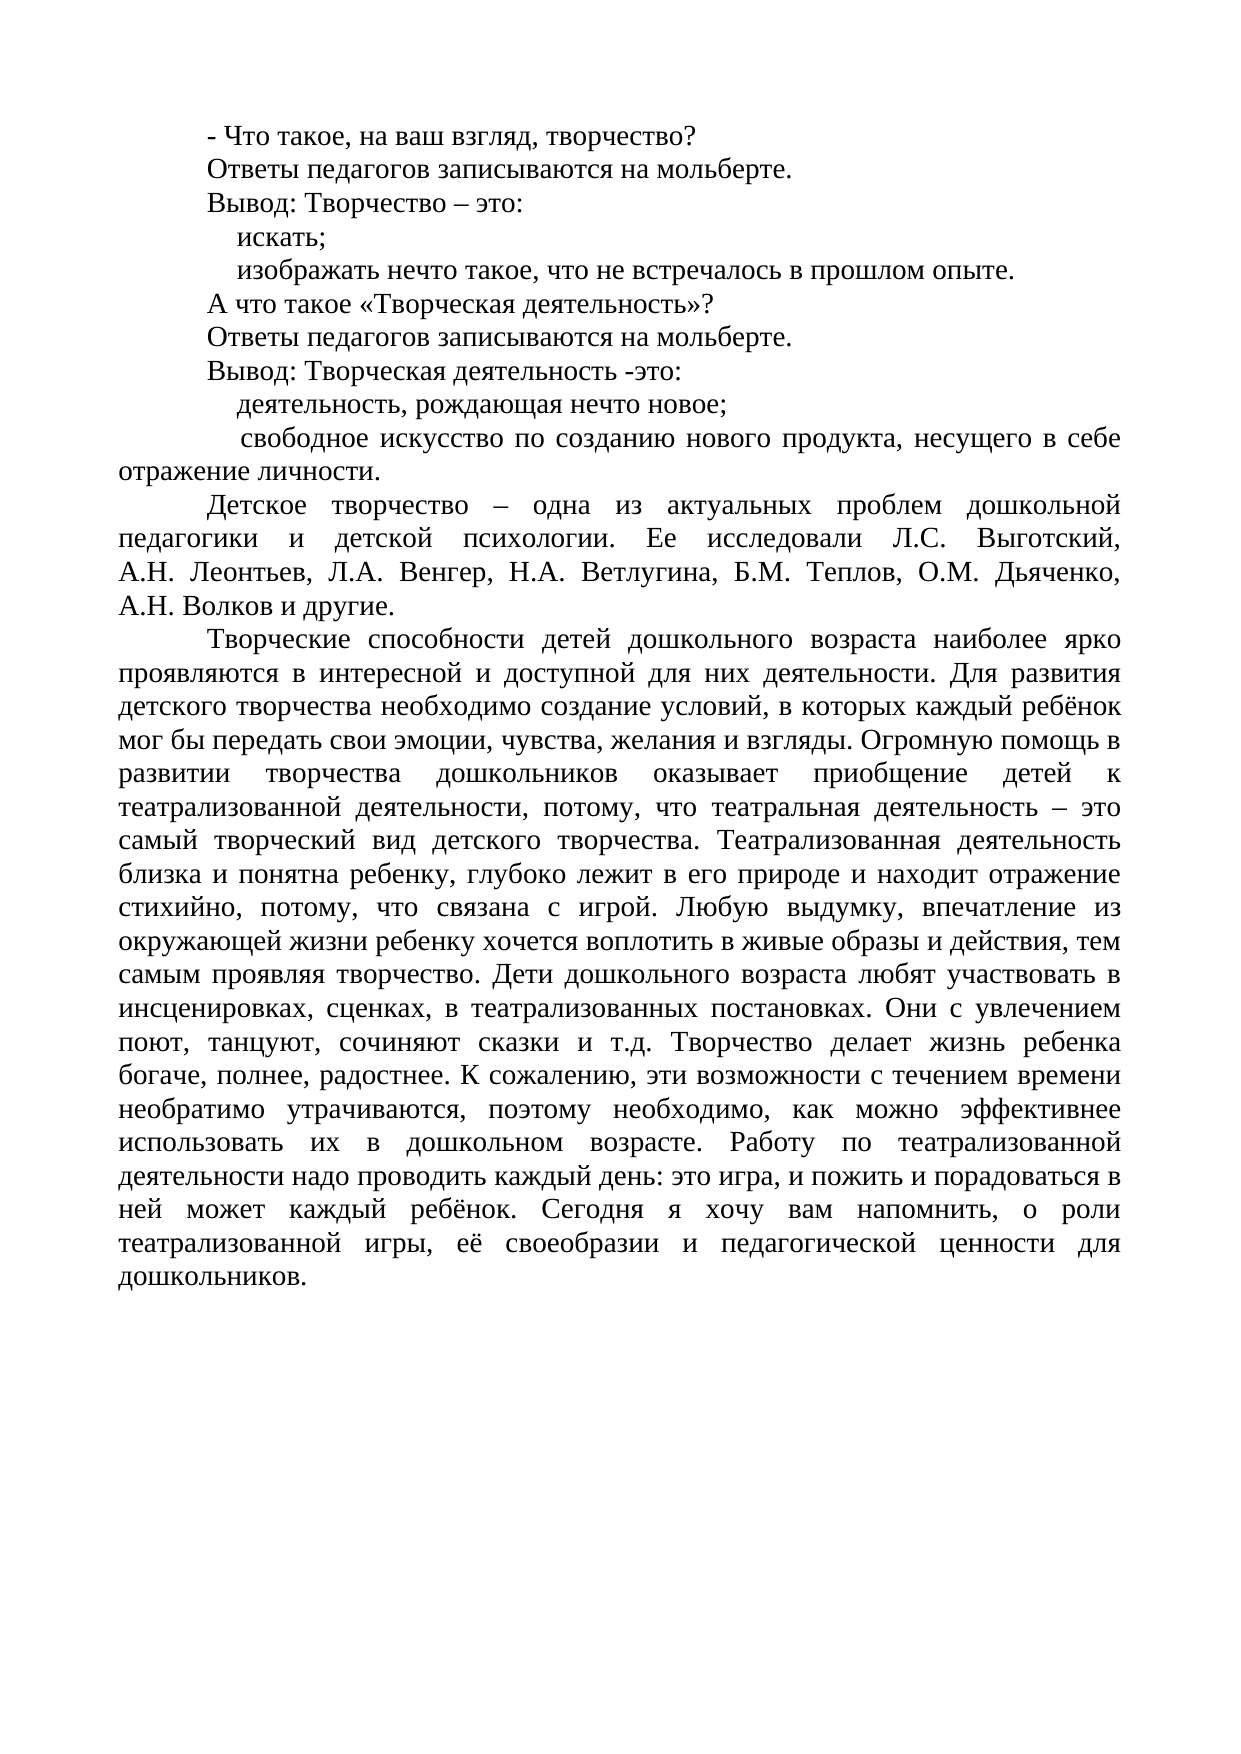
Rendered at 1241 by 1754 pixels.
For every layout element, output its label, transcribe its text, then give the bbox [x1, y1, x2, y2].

text  искать; [118, 219, 1122, 252]
text Ответы педагогов записываются на мольберте. [118, 152, 1122, 185]
text  свободное искусство по созданию нового продукта, несущего в себе отражение личности. [118, 420, 1122, 487]
text А что такое «Творческая деятельность»? [118, 286, 1122, 319]
text Вывод: Творческая деятельность -это: [118, 353, 1122, 386]
text  изображать нечто такое, что не встречалось в прошлом опыте. [118, 252, 1122, 286]
text - Что такое, на ваш взгляд, творчество? [118, 118, 1122, 152]
text  деятельность, рождающая нечто новое; [118, 386, 1122, 420]
text Детское творчество – одна из актуальных проблем дошкольной педагогики и детской психологии. Ее исследовали Л.С. Выготский, А.Н. Леонтьев, Л.А. Венгер, Н.А. Ветлугина, Б.М. Теплов, О.М. Дьяченко, А.Н. Волков и другие. [118, 487, 1122, 621]
text Вывод: Творчество – это: [118, 185, 1122, 219]
text Творческие способности детей дошкольного возраста наиболее ярко проявляются в интересной и доступной для них деятельности. Для развития детского творчества необходимо создание условий, в которых каждый ребёнок мог бы передать свои эмоции, чувства, желания и взгляды. Огромную помощь в развитии творчества дошкольников оказывает приобщение детей к театрализованной деятельности, потому, что театральная деятельность – это самый творческий вид детского творчества. Театрализованная деятельность близка и понятна ребенку, глубоко лежит в его природе и находит отражение стихийно, потому, что связана с игрой. Любую выдумку, впечатление из окружающей жизни ребенку хочется воплотить в живые образы и действия, тем самым проявляя творчество. Дети дошкольного возраста любят участвовать в инсценировках, сценках, в театрализованных постановках. Они с увлечением поют, танцуют, сочиняют сказки и т.д. Творчество делает жизнь ребенка богаче, полнее, радостнее. К сожалению, эти возможности с течением времени необратимо утрачиваются, поэтому необходимо, как можно эффективнее использовать их в дошкольном возрасте. Работу по театрализованной деятельности надо проводить каждый день: это игра, и пожить и порадоваться в ней может каждый ребёнок. Сегодня я хочу вам напомнить, о роли театрализованной игры, её своеобразии и педагогической ценности для дошкольников. [118, 621, 1122, 1292]
text Ответы педагогов записываются на мольберте. [118, 319, 1122, 353]
